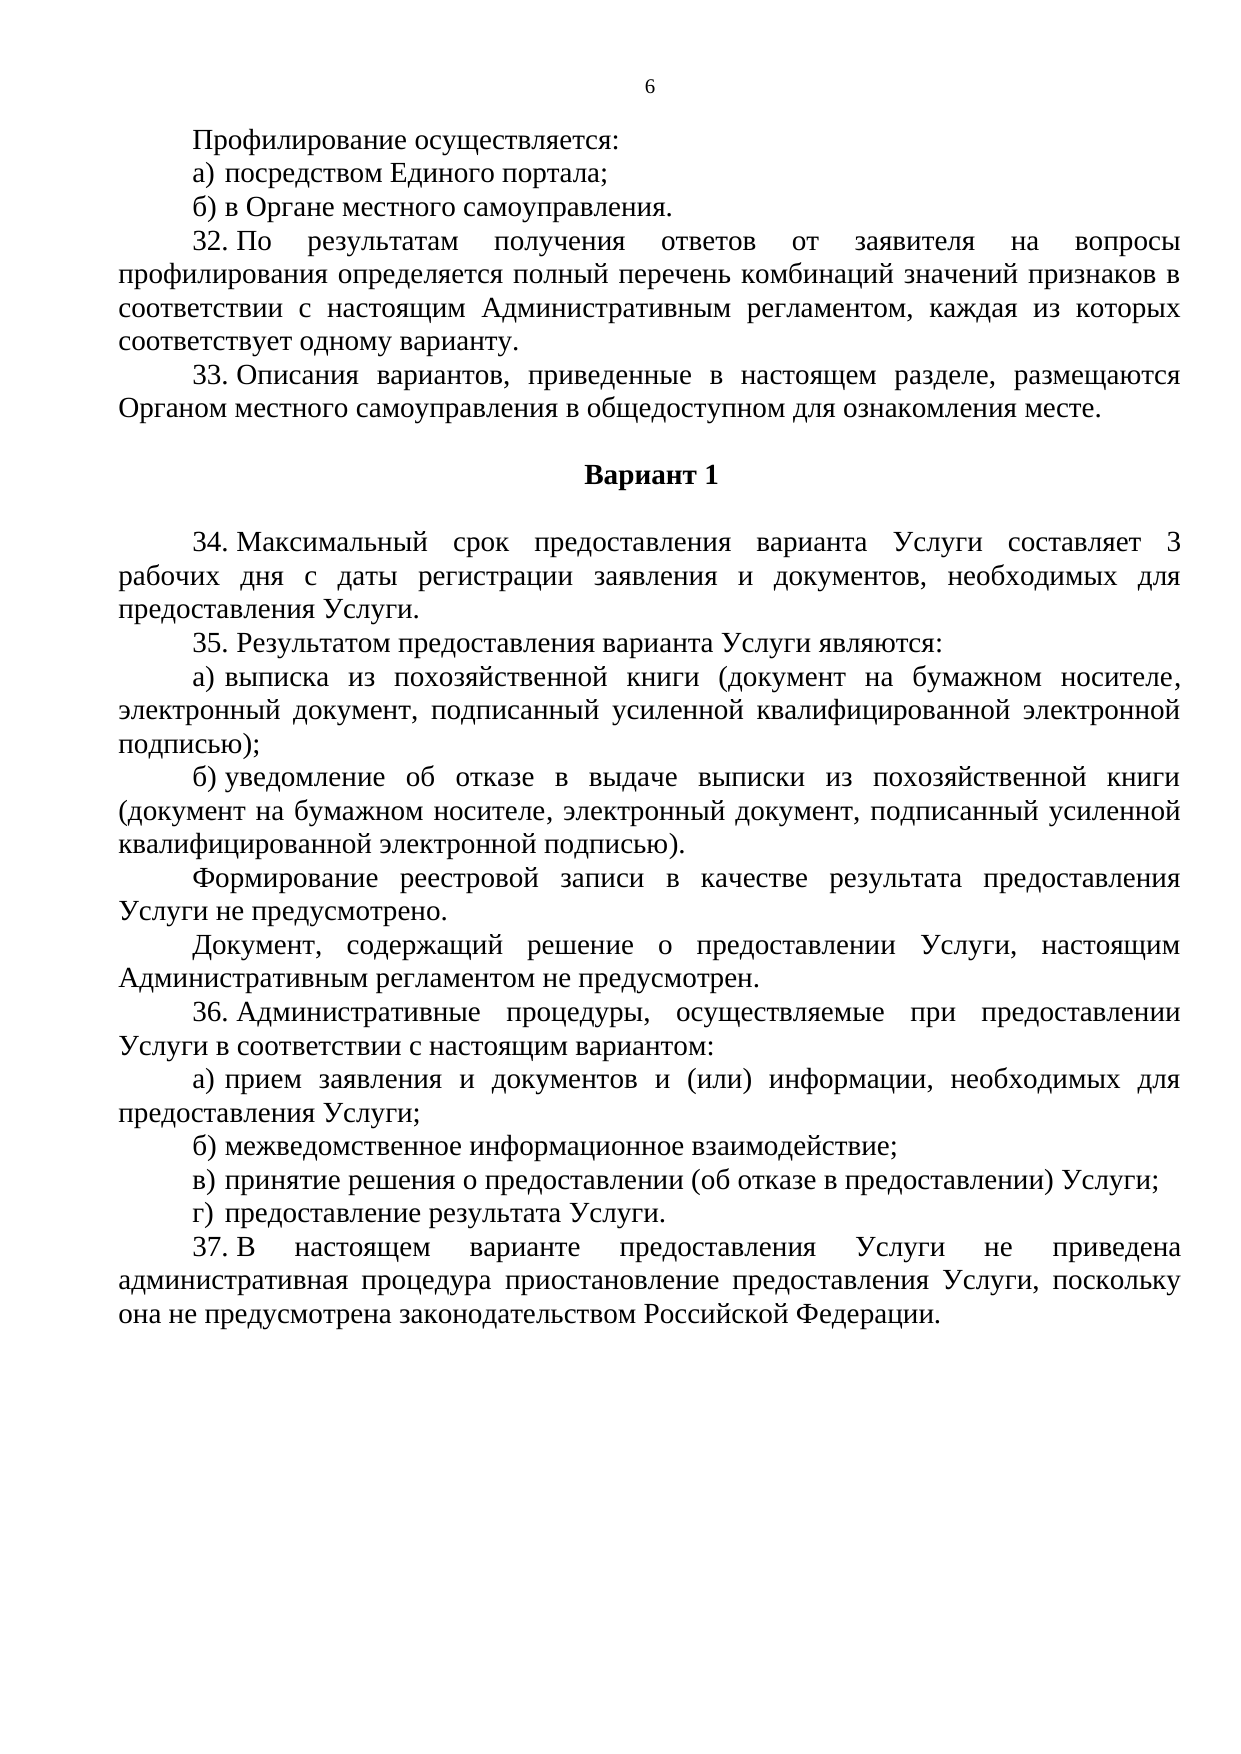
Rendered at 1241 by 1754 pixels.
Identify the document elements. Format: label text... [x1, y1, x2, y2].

list уведомление об отказе в выдаче выписки из похозяйственной книги (документ на бумажном носителе, электронный документ, подписанный усиленной квалифицированной электронной подписью). [118, 759, 1181, 860]
list По результатам получения ответов от заявителя на вопросы профилирования определяется полный перечень комбинаций значений признаков в соответствии с настоящим Административным регламентом, каждая из которых соответствует одному варианту. [118, 223, 1181, 357]
text Формирование реестровой записи в качестве результата предоставления Услуги не предусмотрено. [118, 860, 1181, 927]
list прием заявления и документов и (или) информации, необходимых для предоставления Услуги; [118, 1061, 1181, 1128]
list В настоящем варианте предоставления Услуги не приведена административная процедура приостановление предоставления Услуги, поскольку она не предусмотрена законодательством Российской Федерации. [118, 1229, 1181, 1329]
list посредством Единого портала; [118, 156, 1181, 189]
list Описания вариантов, приведенные в настоящем разделе, размещаются Органом местного самоуправления в общедоступном для ознакомления месте. [118, 357, 1181, 424]
list Результатом предоставления варианта Услуги являются: [118, 625, 1181, 659]
list межведомственное информационное взаимодействие; [118, 1128, 1181, 1162]
list Максимальный срок предоставления варианта Услуги составляет 3 рабочих дня с даты регистрации заявления и документов, необходимых для предоставления Услуги. [118, 524, 1181, 625]
list выписка из похозяйственной книги (документ на бумажном носителе, электронный документ, подписанный усиленной квалифицированной электронной подписью); [118, 659, 1181, 759]
list в Органе местного самоуправления. [118, 189, 1181, 223]
list предоставление результата Услуги. [118, 1195, 1181, 1229]
text Профилирование осуществляется: [118, 122, 1181, 156]
list принятие решения о предоставлении (об отказе в предоставлении) Услуги; [118, 1162, 1181, 1195]
list Административные процедуры, осуществляемые при предоставлении Услуги в соответствии с настоящим вариантом: [118, 994, 1181, 1061]
text Документ, содержащий решение о предоставлении Услуги, настоящим Административным регламентом не предусмотрен. [118, 927, 1181, 994]
